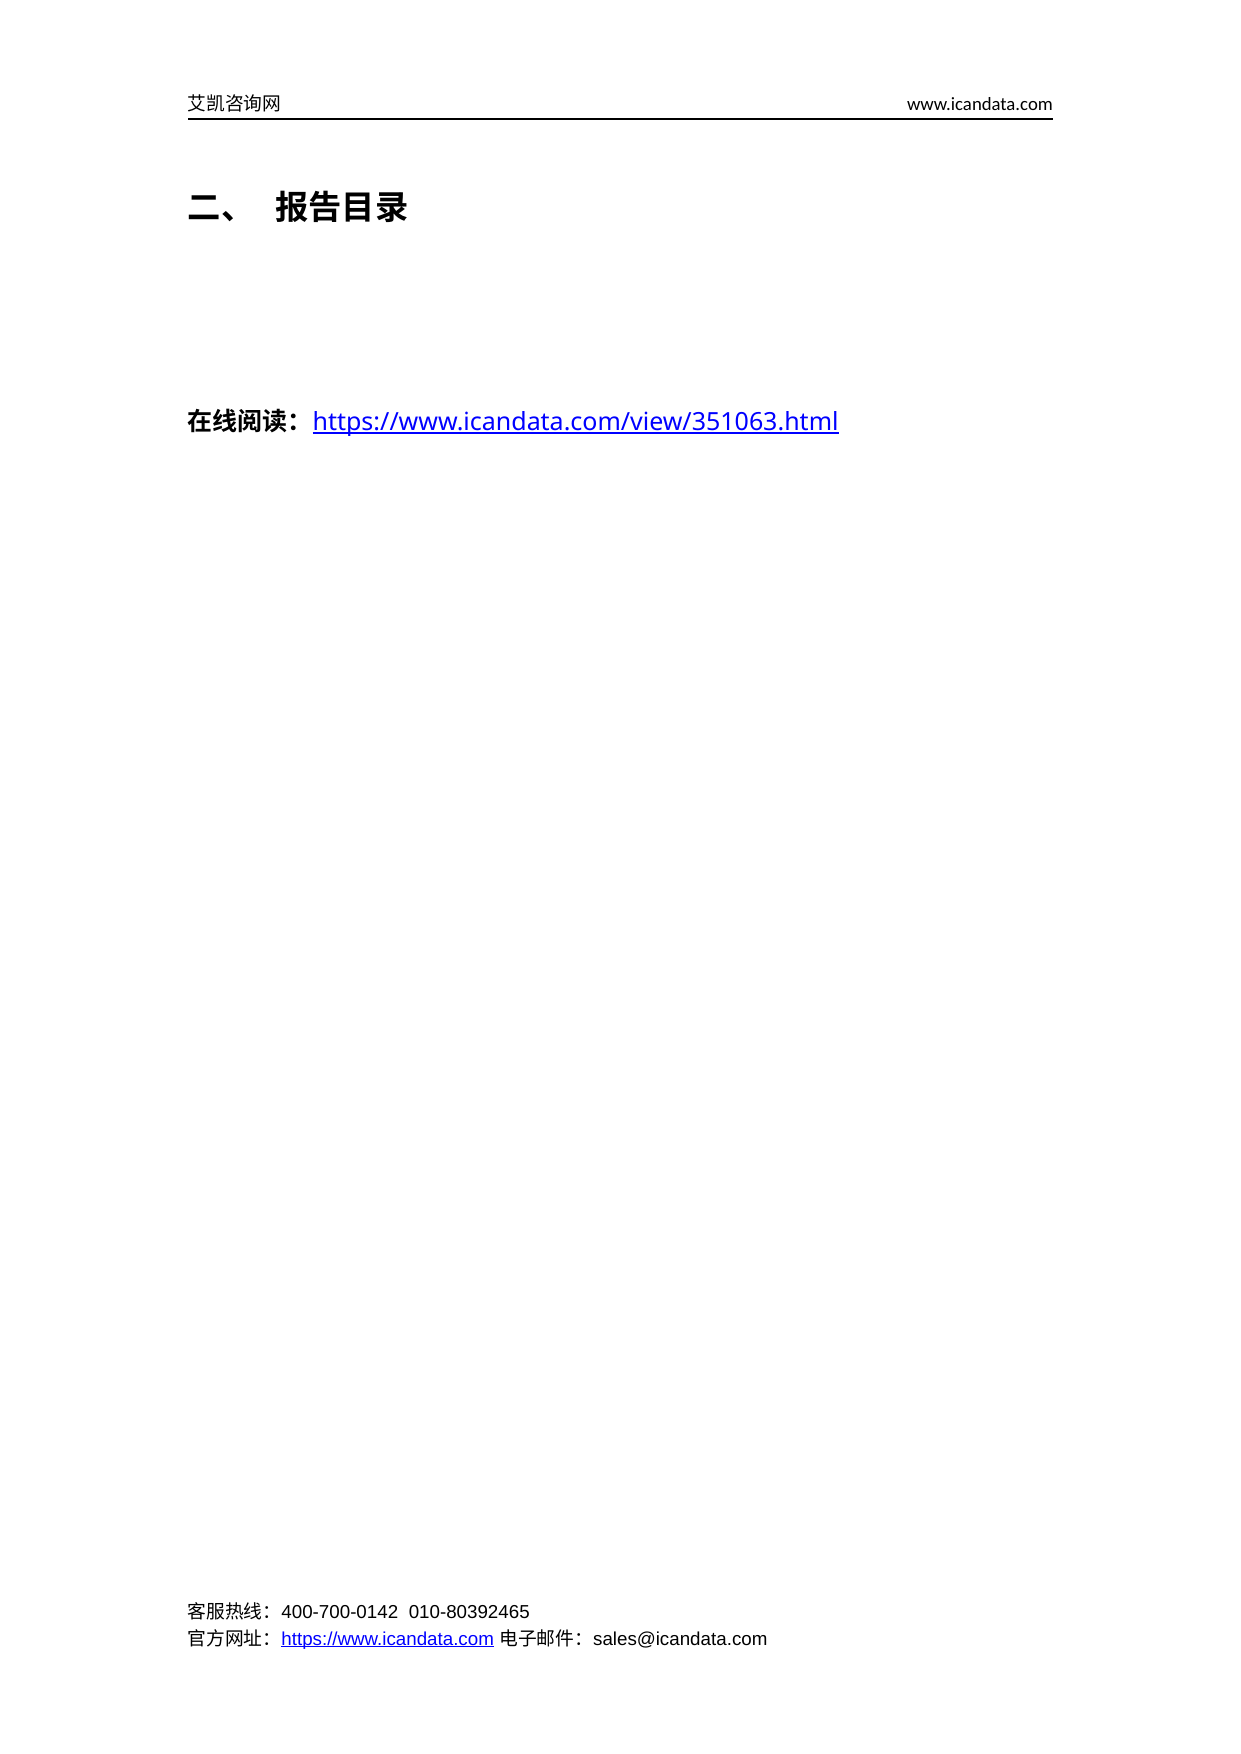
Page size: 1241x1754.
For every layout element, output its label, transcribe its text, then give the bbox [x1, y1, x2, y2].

text 在线阅读：https://www.icandata.com/view/351063.html [187, 387, 1053, 452]
subtitle 报告目录 [187, 172, 1053, 237]
